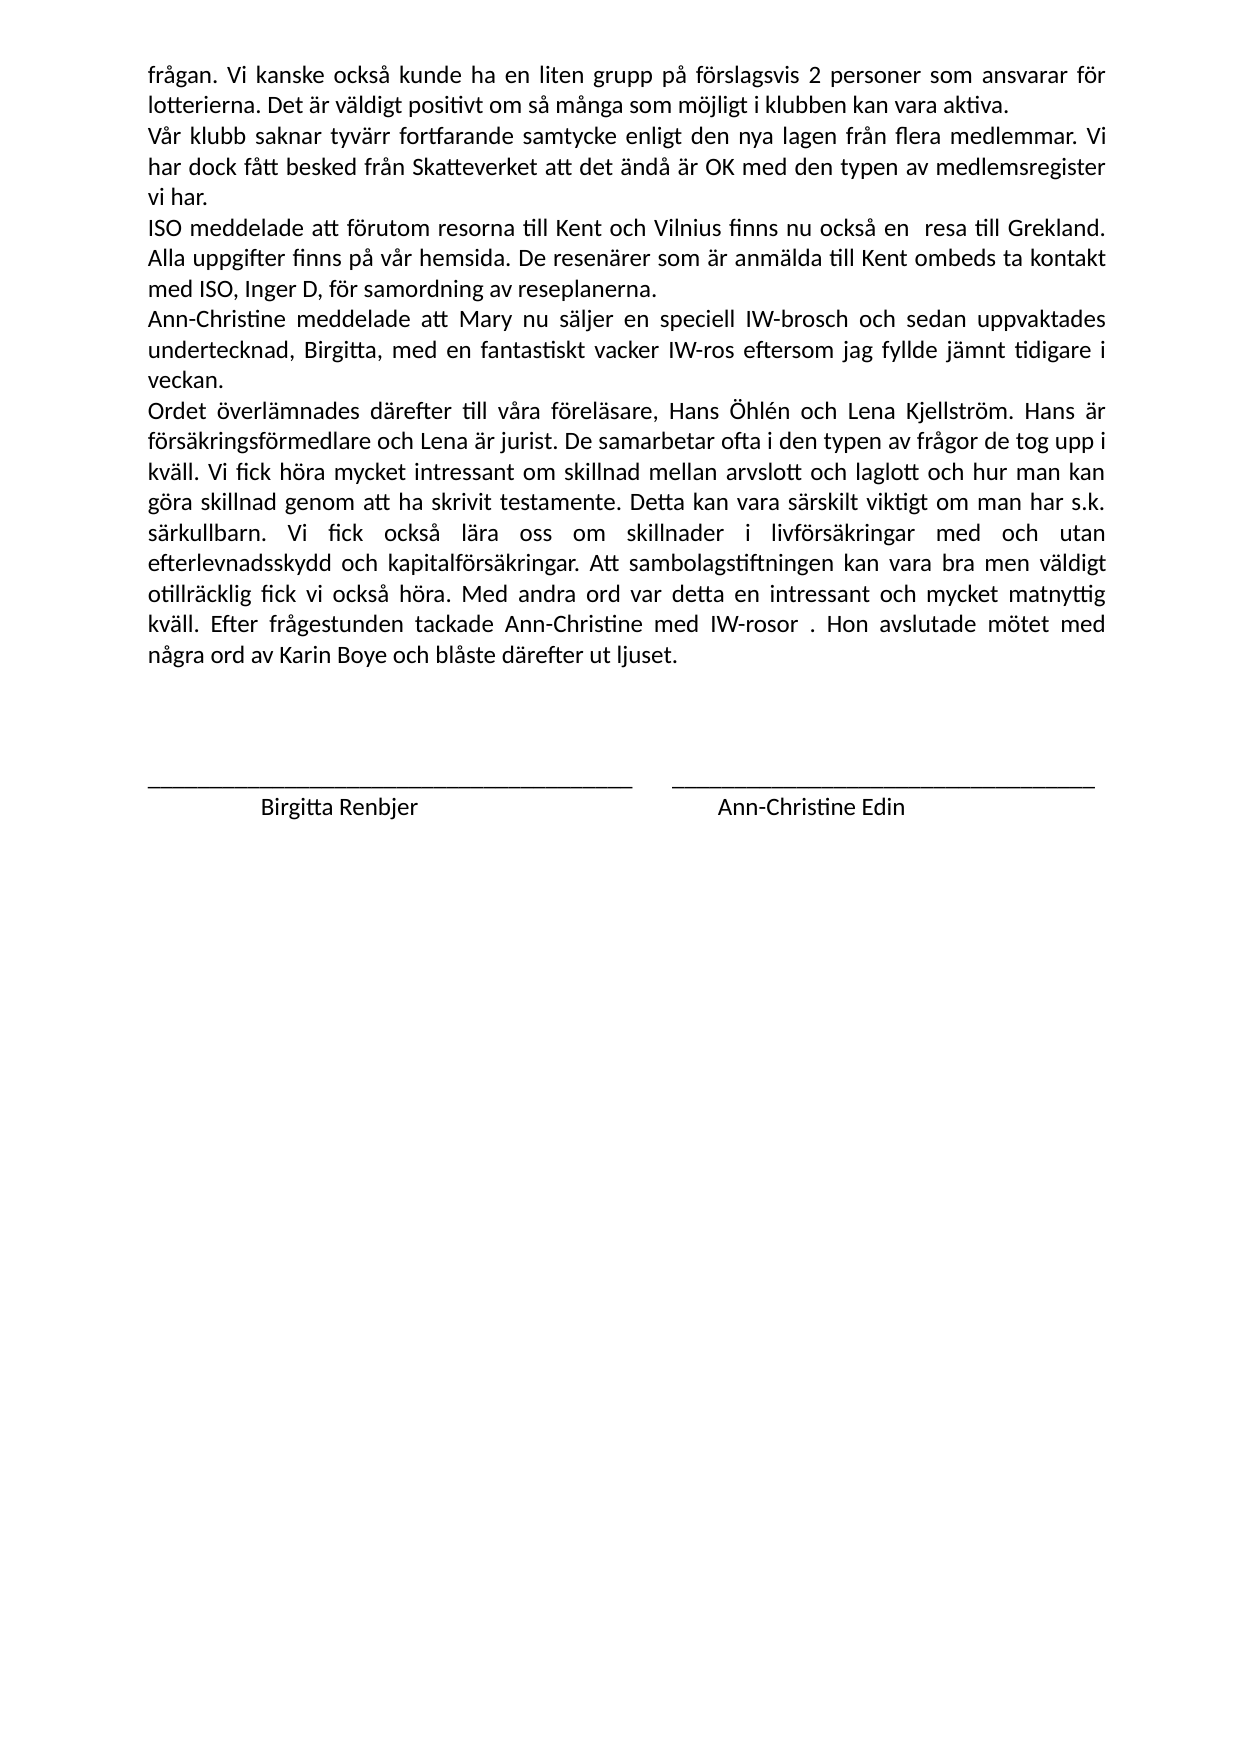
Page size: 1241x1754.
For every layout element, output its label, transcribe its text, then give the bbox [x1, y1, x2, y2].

text Vår klubb saknar tyvärr fortfarande samtycke enligt den nya lagen från flera medlemmar. Vi har dock fått besked från Skatteverket att det ändå är OK med den typen av medlemsregister vi har. [148, 120, 1107, 212]
text _______________________________________ __________________________________ [148, 761, 1107, 792]
text Birgitta Renbjer Ann-Christine Edin [148, 792, 1107, 822]
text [148, 59, 1107, 120]
text Ordet överlämnades därefter till våra föreläsare, Hans Öhlén och Lena Kjellström. Hans är försäkringsförmedlare och Lena är jurist. De samarbetar ofta i den typen av frågor de tog upp i kväll. Vi fick höra mycket intressant om skillnad mellan arvslott och laglott och hur man kan göra skillnad genom att ha skrivit testamente. Detta kan vara särskilt viktigt om man har s.k. särkullbarn. Vi fick också lära oss om skillnader i livförsäkringar med och utan efterlevnadsskydd och kapitalförsäkringar. Att sambolagstiftningen kan vara bra men väldigt otillräcklig fick vi också höra. Med andra ord var detta en intressant och mycket matnyttig kväll. Efter frågestunden tackade Ann-Christine med IW-rosor . Hon avslutade mötet med några ord av Karin Boye och blåste därefter ut ljuset. [148, 395, 1107, 669]
text Ann-Christine meddelade att Mary nu säljer en speciell IW-brosch och sedan uppvaktades undertecknad, Birgitta, med en fantastiskt vacker IW-ros eftersom jag fyllde jämnt tidigare i veckan. [148, 303, 1107, 395]
text ISO meddelade att förutom resorna till Kent och Vilnius finns nu också en resa till Grekland. Alla uppgifter finns på vår hemsida. De resenärer som är anmälda till Kent ombeds ta kontakt med ISO, Inger D, för samordning av reseplanerna. [148, 212, 1107, 303]
